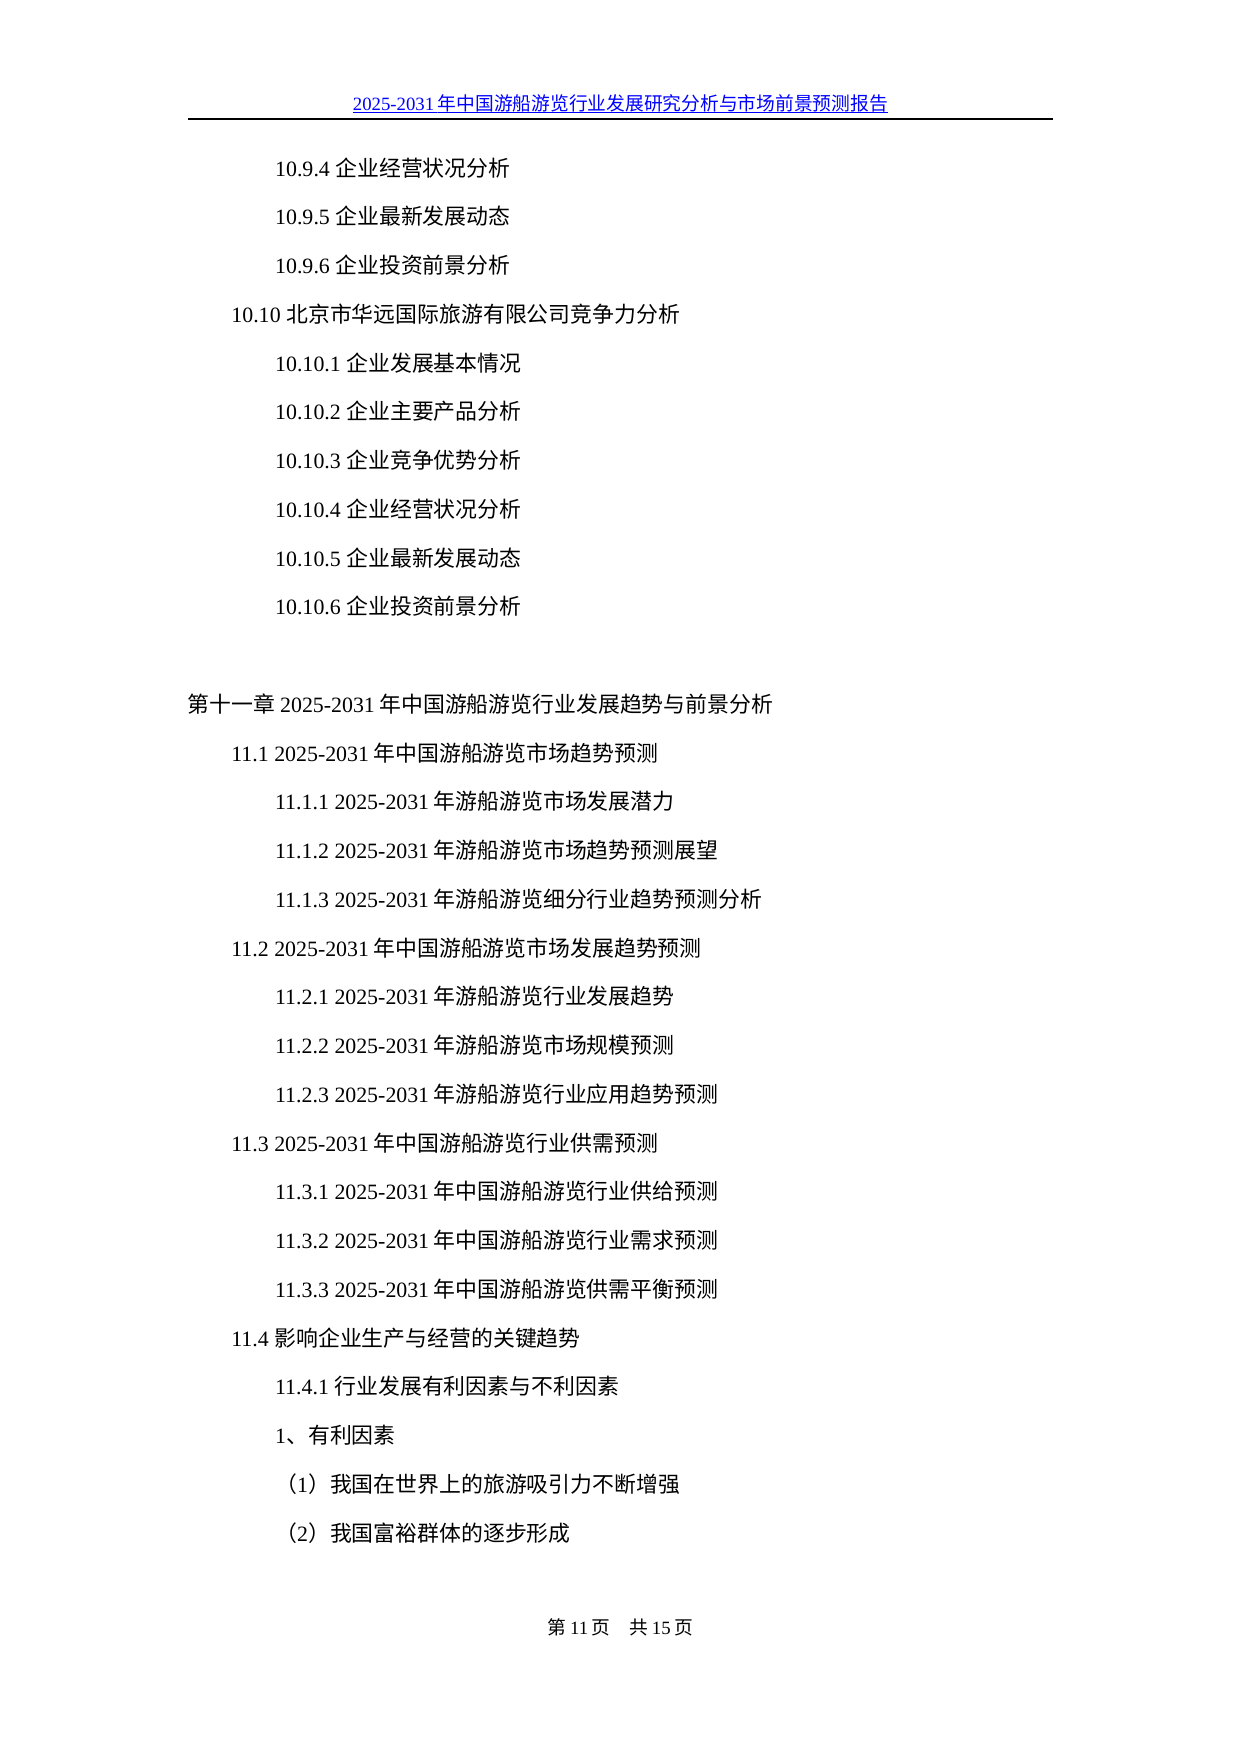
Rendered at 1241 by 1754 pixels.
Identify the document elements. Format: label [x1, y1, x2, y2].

text [187, 150, 1053, 1548]
